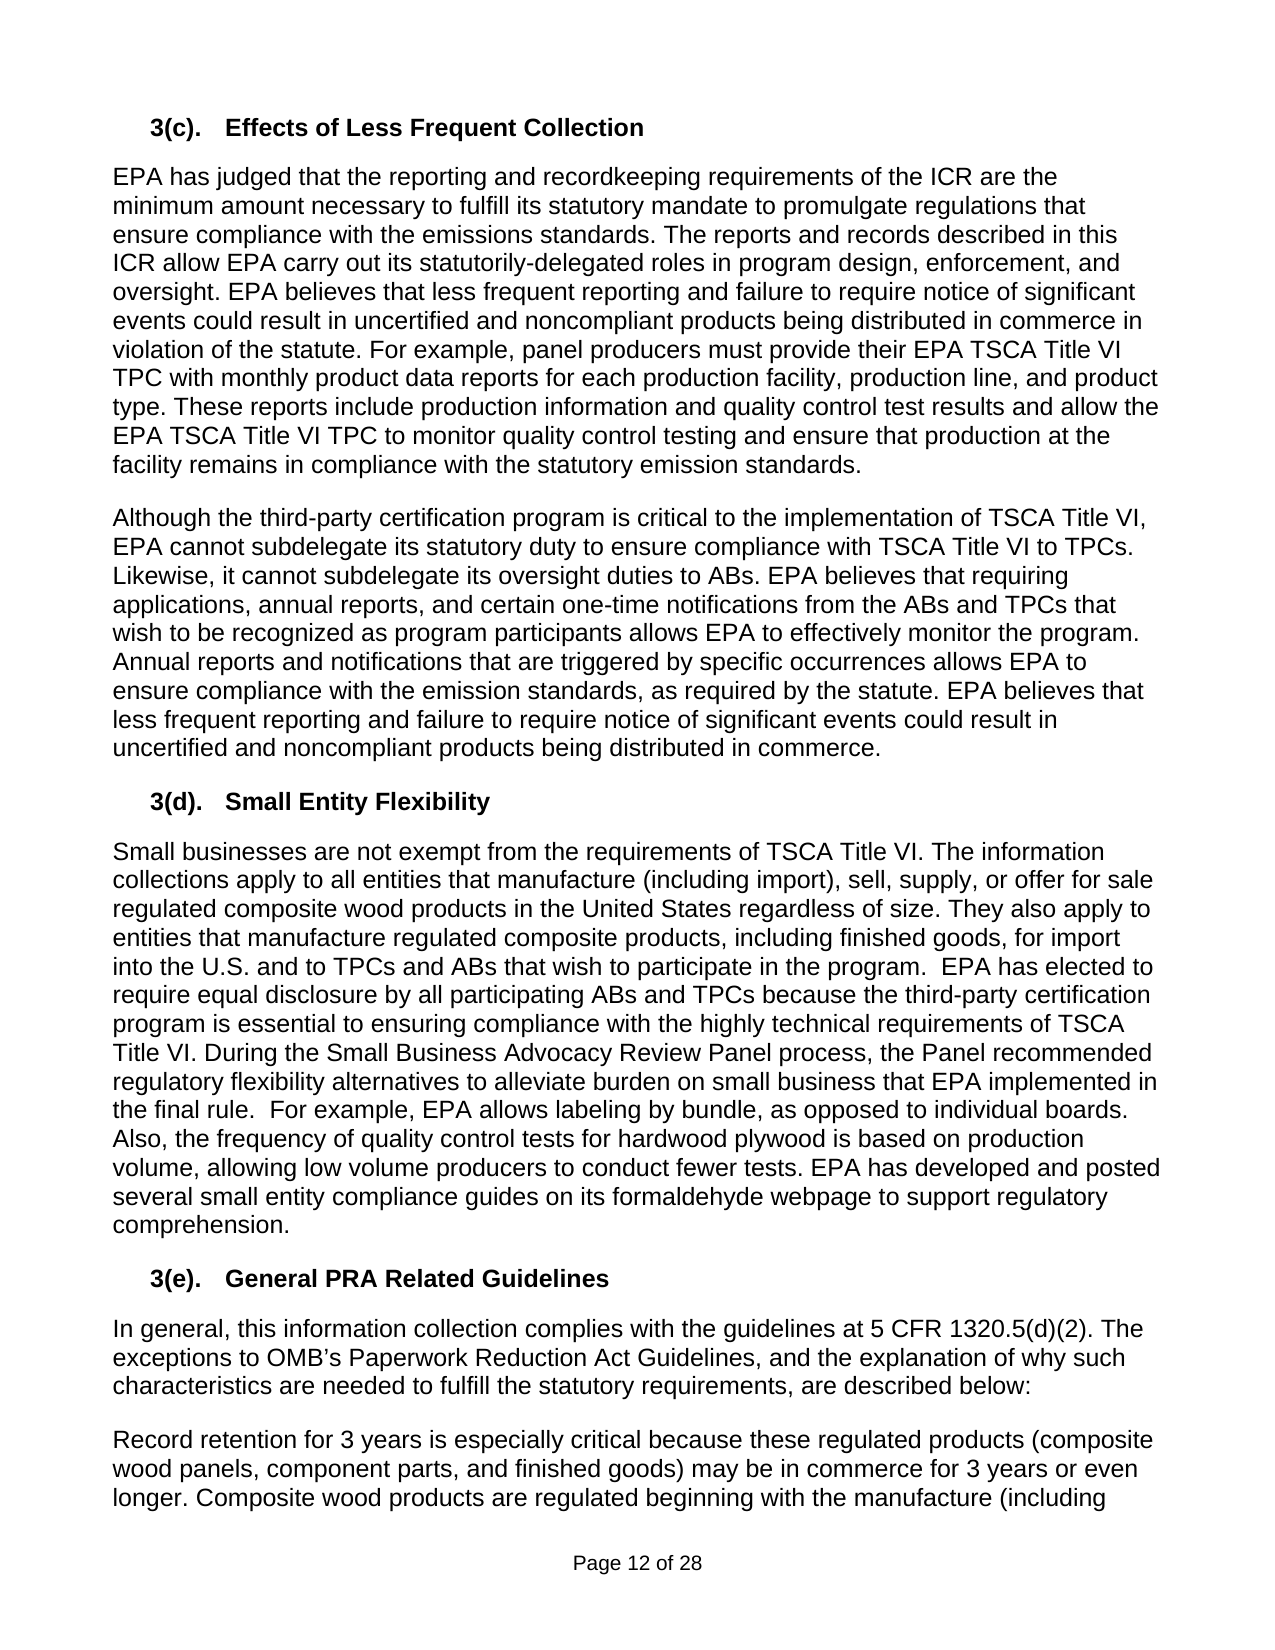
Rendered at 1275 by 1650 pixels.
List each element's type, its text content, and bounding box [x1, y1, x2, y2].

subtitle Effects of Less Frequent Collection [150, 112, 1162, 141]
subtitle General PRA Related Guidelines [150, 1264, 1162, 1293]
text In general, this information collection complies with the guidelines at 5 CFR 1320.5(d)(2). The exceptions to OMB’s Paperwork Reduction Act Guidelines, and the explanation of why such characteristics are needed to fulfill the statutory requirements, are described below: [112, 1314, 1162, 1400]
text Small businesses are not exempt from the requirements of TSCA Title VI. The information collections apply to all entities that manufacture (including import), sell, supply, or offer for sale regulated composite wood products in the United States regardless of size. They also apply to entities that manufacture regulated composite products, including finished goods, for import into the U.S. and to TPCs and ABs that wish to participate in the program. EPA has elected to require equal disclosure by all participating ABs and TPCs because the third-party certification program is essential to ensuring compliance with the highly technical requirements of TSCA Title VI. During the Small Business Advocacy Review Panel process, the Panel recommended regulatory flexibility alternatives to alleviate burden on small business that EPA implemented in the final rule. For example, EPA allows labeling by bundle, as opposed to individual boards. Also, the frequency of quality control tests for hardwood plywood is based on production volume, allowing low volume producers to conduct fewer tests. EPA has developed and posted several small entity compliance guides on its formaldehyde webpage to support regulatory comprehension. [112, 837, 1162, 1239]
text EPA has judged that the reporting and recordkeeping requirements of the ICR are the minimum amount necessary to fulfill its statutory mandate to promulgate regulations that ensure compliance with the emissions standards. The reports and records described in this ICR allow EPA carry out its statutorily-delegated roles in program design, enforcement, and oversight. EPA believes that less frequent reporting and failure to require notice of significant events could result in uncertified and noncompliant products being distributed in commerce in violation of the statute. For example, panel producers must provide their EPA TSCA Title VI TPC with monthly product data reports for each production facility, production line, and product type. These reports include production information and quality control test results and allow the EPA TSCA Title VI TPC to monitor quality control testing and ensure that production at the facility remains in compliance with the statutory emission standards. [112, 162, 1162, 478]
subtitle Small Entity Flexibility [150, 787, 1162, 816]
text Although the third-party certification program is critical to the implementation of TSCA Title VI, EPA cannot subdelegate its statutory duty to ensure compliance with TSCA Title VI to TPCs. Likewise, it cannot subdelegate its oversight duties to ABs. EPA believes that requiring applications, annual reports, and certain one-time notifications from the ABs and TPCs that wish to be recognized as program participants allows EPA to effectively monitor the program. Annual reports and notifications that are triggered by specific occurrences allows EPA to ensure compliance with the emission standards, as required by the statute. EPA believes that less frequent reporting and failure to require notice of significant events could result in uncertified and noncompliant products being distributed in commerce. [112, 503, 1162, 762]
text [112, 1425, 1162, 1511]
